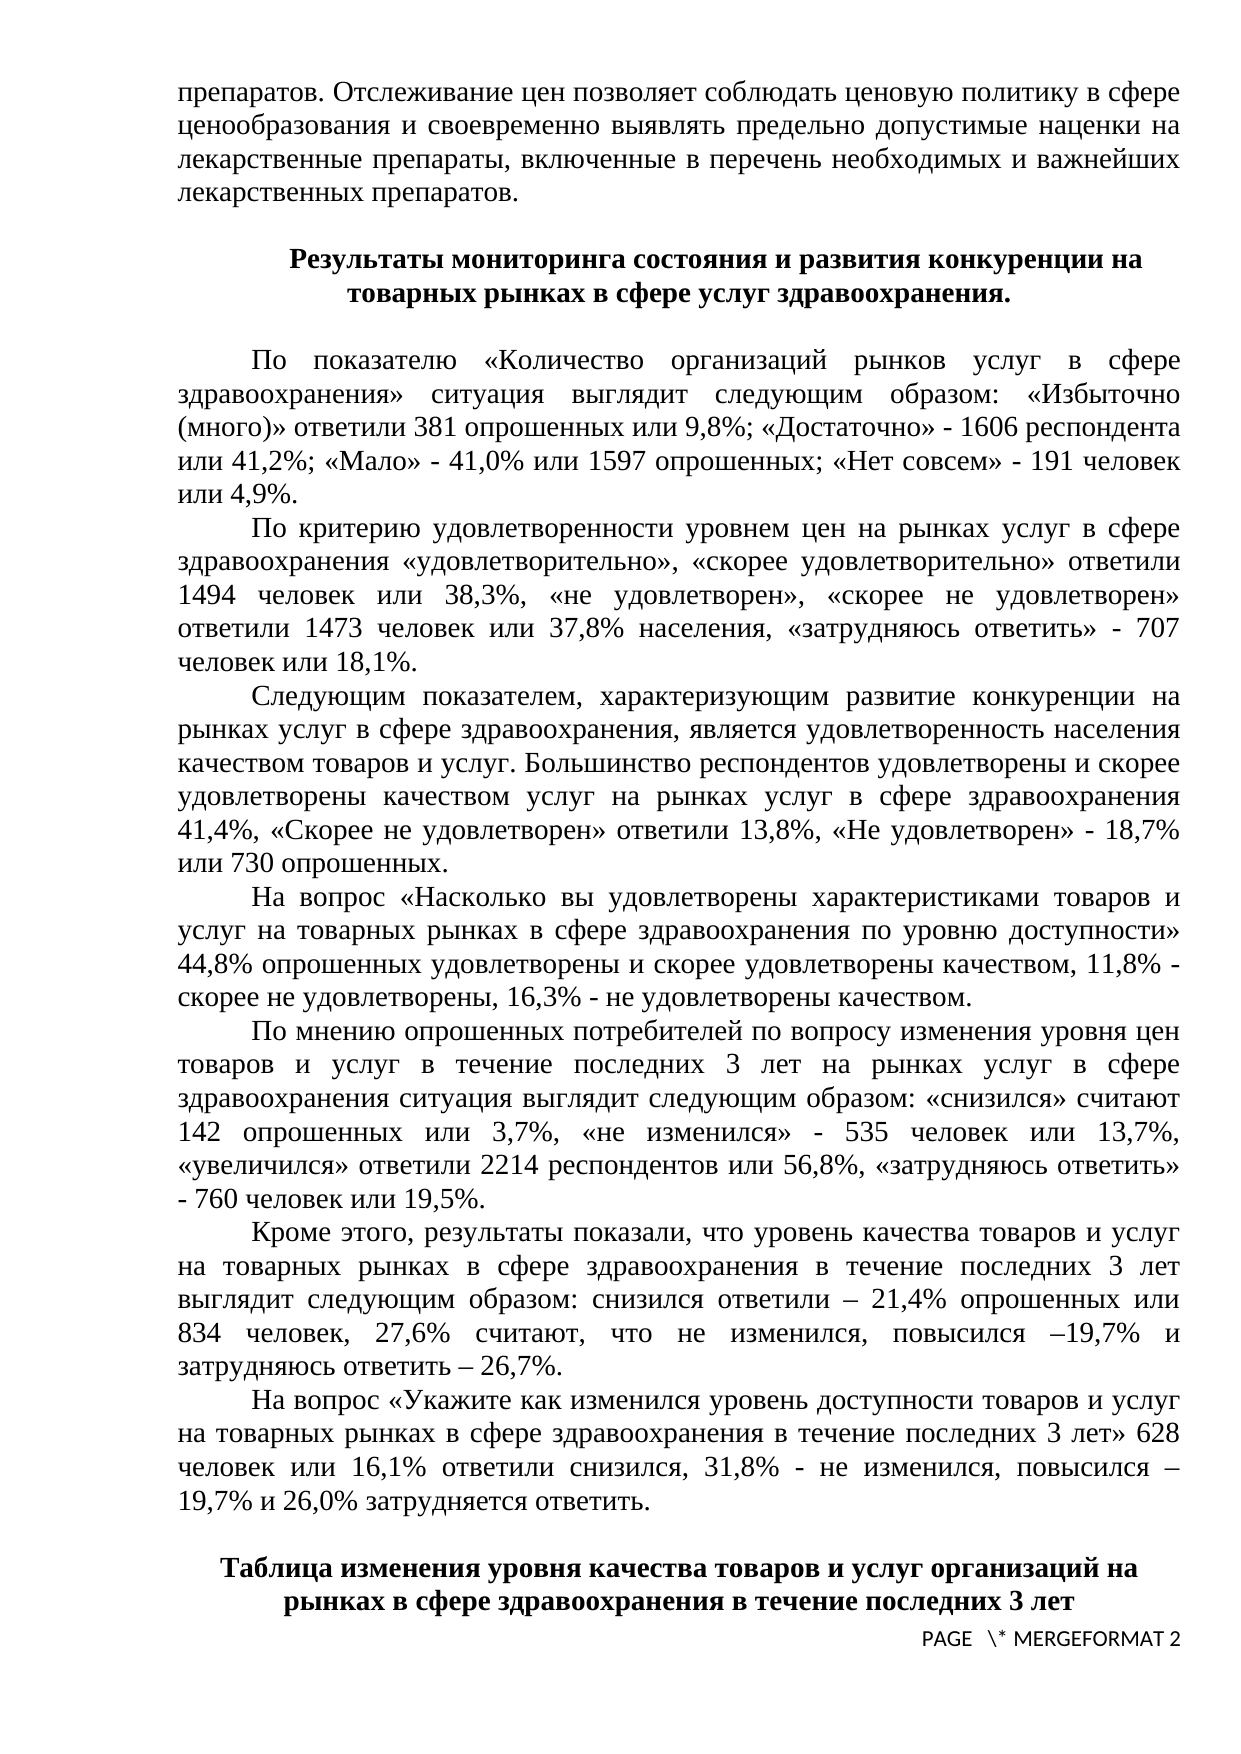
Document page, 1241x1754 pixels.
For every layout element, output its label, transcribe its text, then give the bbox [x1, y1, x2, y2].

text Результаты мониторинга состояния и развития конкуренции на товарных рынках в сфере услуг здравоохранения. [177, 242, 1181, 309]
text По критерию удовлетворенности уровнем цен на рынках услуг в сфере здравоохранения «удовлетворительно», «скорее удовлетворительно» ответили 1494 человек или 38,3%, «не удовлетворен», «скорее не удовлетворен» ответили 1473 человек или 37,8% населения, «затрудняюсь ответить» - 707 человек или 18,1%. [177, 510, 1181, 678]
text По мнению опрошенных потребителей по вопросу изменения уровня цен товаров и услуг в течение последних 3 лет на рынках услуг в сфере здравоохранения ситуация выглядит следующим образом: «снизился» считают 142 опрошенных или 3,7%, «не изменился» - 535 человек или 13,7%, «увеличился» ответили 2214 респондентов или 56,8%, «затрудняюсь ответить» - 760 человек или 19,5%. [177, 1013, 1181, 1214]
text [177, 74, 1181, 208]
list По показателю «Количество организаций рынков услуг в сфере здравоохранения» ситуация выглядит следующим образом: «Избыточно (много)» ответили 381 опрошенных или 9,8%; «Достаточно» - 1606 респондента или 41,2%; «Мало» - 41,0% или 1597 опрошенных; «Нет совсем» - 191 человек или 4,9%. [177, 342, 1181, 510]
text Кроме этого, результаты показали, что уровень качества товаров и услуг на товарных рынках в сфере здравоохранения в течение последних 3 лет выглядит следующим образом: снизился ответили – 21,4% опрошенных или 834 человек, 27,6% считают, что не изменился, повысился –19,7% и затрудняюсь ответить – 26,7%. [177, 1214, 1181, 1382]
text Следующим показателем, характеризующим развитие конкуренции на рынках услуг в сфере здравоохранения, является удовлетворенность населения качеством товаров и услуг. Большинство респондентов удовлетворены и скорее удовлетворены качеством услуг на рынках услуг в сфере здравоохранения 41,4%, «Скорее не удовлетворен» ответили 13,8%, «Не удовлетворен» - 18,7% или 730 опрошенных. [177, 678, 1181, 879]
text Таблица изменения уровня качества товаров и услуг организаций на рынках в сфере здравоохранения в течение последних 3 лет [177, 1550, 1181, 1617]
text На вопрос «Насколько вы удовлетворены характеристиками товаров и услуг на товарных рынках в сфере здравоохранения по уровню доступности» 44,8% опрошенных удовлетворены и скорее удовлетворены качеством, 11,8% - скорее не удовлетворены, 16,3% - не удовлетворены качеством. [177, 879, 1181, 1013]
text На вопрос «Укажите как изменился уровень доступности товаров и услуг на товарных рынках в сфере здравоохранения в течение последних 3 лет» 628 человек или 16,1% ответили снизился, 31,8% - не изменился, повысился – 19,7% и 26,0% затрудняется ответить. [177, 1382, 1181, 1516]
